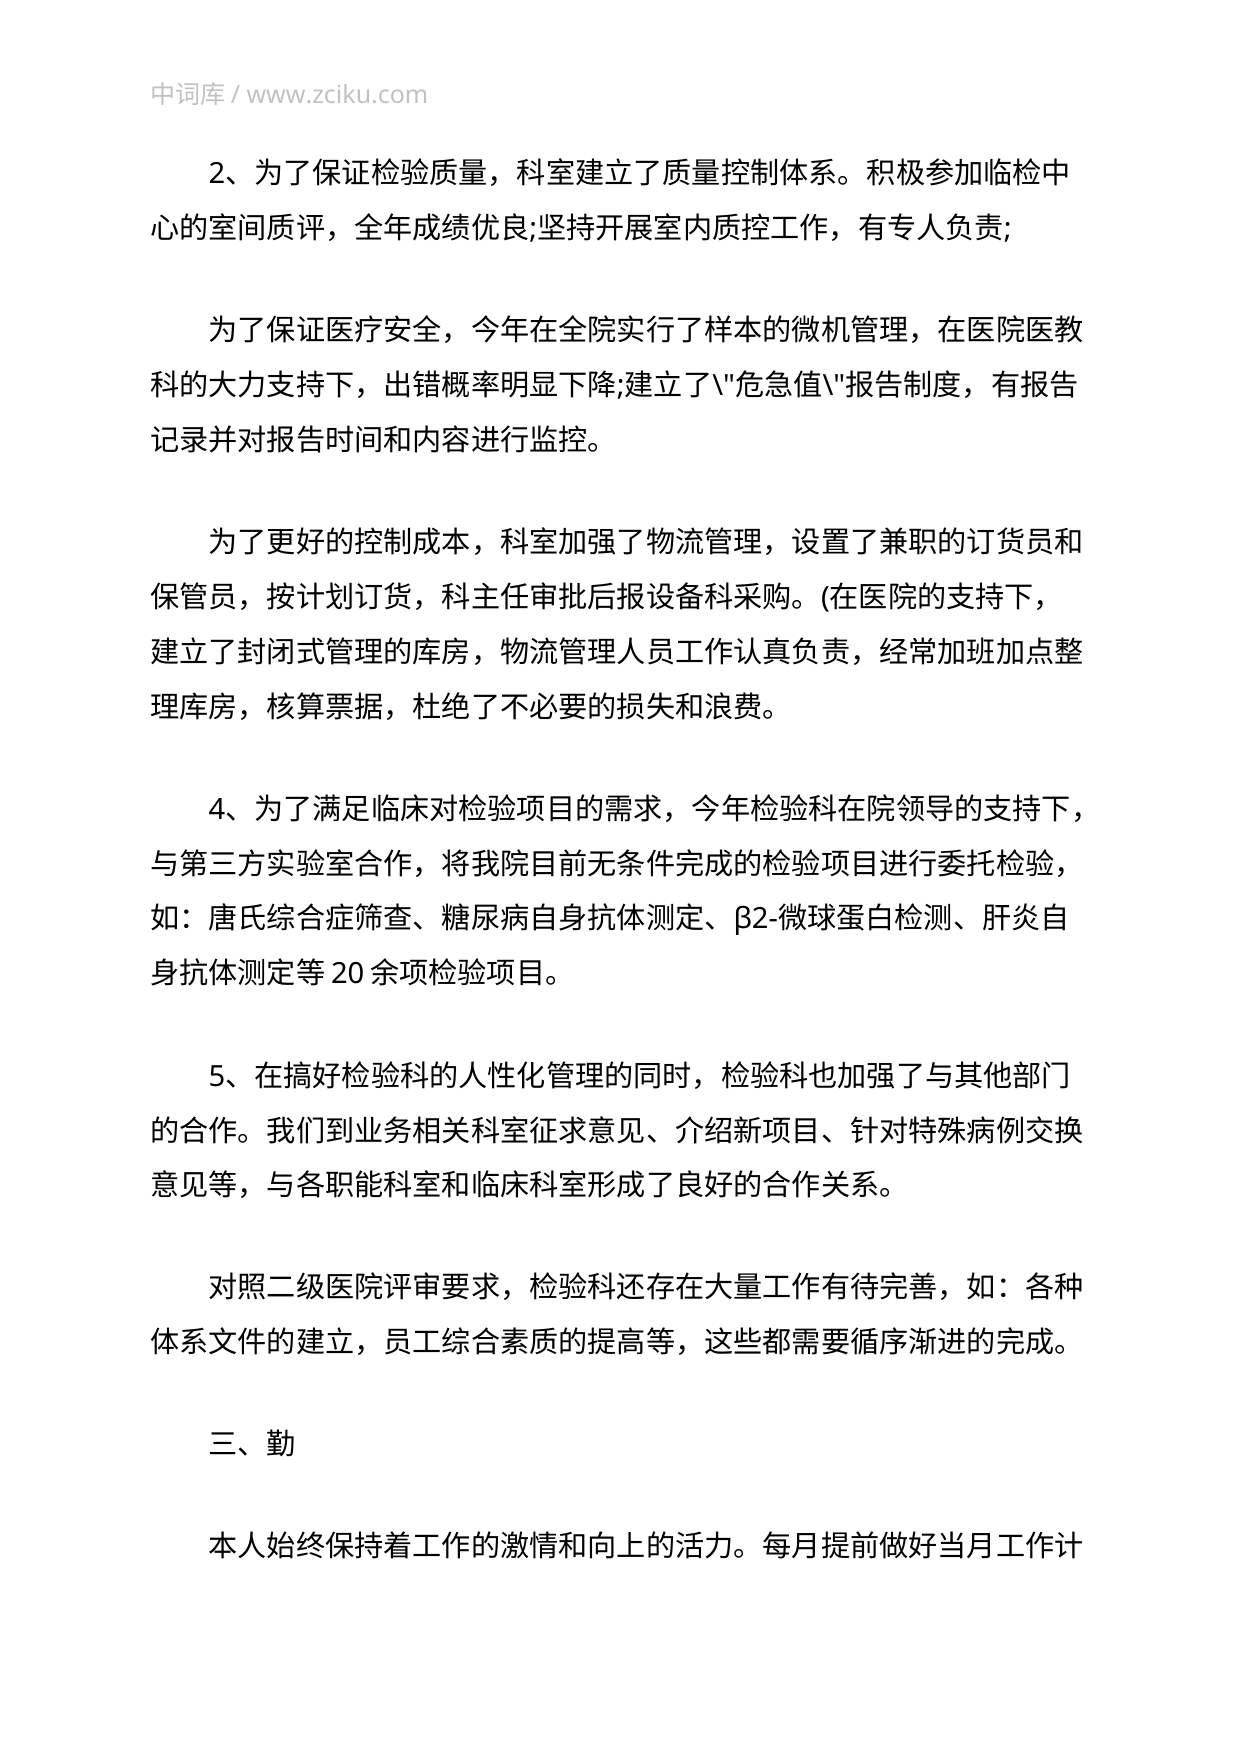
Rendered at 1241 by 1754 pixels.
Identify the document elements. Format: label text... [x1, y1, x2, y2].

text 5、在搞好检验科的人性化管理的同时，检验科也加强了与其他部门的合作。我们到业务相关科室征求意见、介绍新项目、针对特殊病例交换意见等，与各职能科室和临床科室形成了良好的合作关系。 [150, 1052, 1090, 1204]
text 4、为了满足临床对检验项目的需求，今年检验科在院领导的支持下，与第三方实验室合作，将我院目前无条件完成的检验项目进行委托检验，如：唐氏综合症筛查、糖尿病自身抗体测定、β2-微球蛋白检测、肝炎自身抗体测定等20余项检验项目。 [150, 785, 1090, 992]
text 2、为了保证检验质量，科室建立了质量控制体系。积极参加临检中心的室间质评，全年成绩优良;坚持开展室内质控工作，有专人负责; [150, 150, 1090, 247]
text 为了更好的控制成本，科室加强了物流管理，设置了兼职的订货员和保管员，按计划订货，科主任审批后报设备科采购。(在医院的支持下，建立了封闭式管理的库房，物流管理人员工作认真负责，经常加班加点整理库房，核算票据，杜绝了不必要的损失和浪费。 [150, 519, 1090, 726]
text 对照二级医院评审要求，检验科还存在大量工作有待完善，如：各种体系文件的建立，员工综合素质的提高等，这些都需要循序渐进的完成。 [150, 1264, 1090, 1361]
text 为了保证医疗安全，今年在全院实行了样本的微机管理，在医院医教科的大力支持下，出错概率明显下降;建立了\"危急值\"报告制度，有报告记录并对报告时间和内容进行监控。 [150, 307, 1090, 459]
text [150, 1522, 1090, 1564]
text 三、勤 [150, 1420, 1090, 1463]
